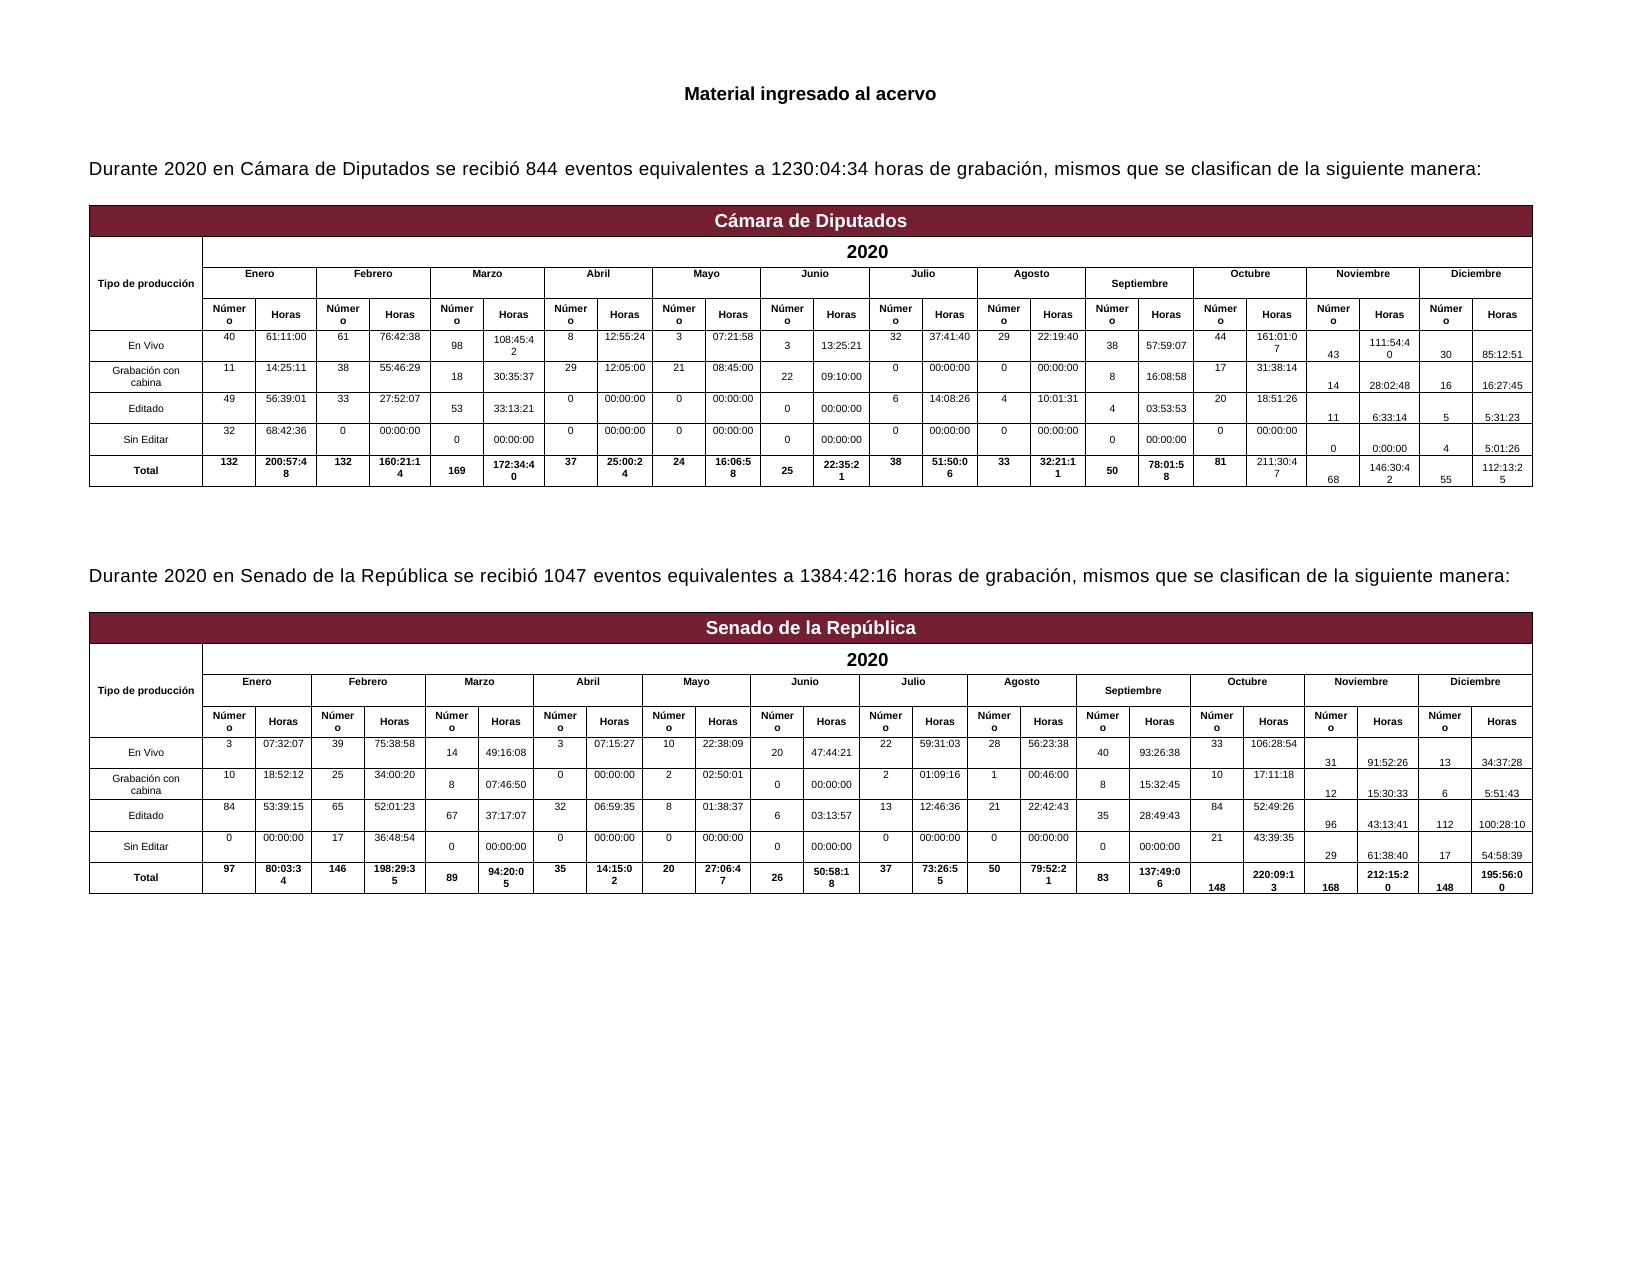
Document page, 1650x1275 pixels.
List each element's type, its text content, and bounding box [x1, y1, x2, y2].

table_cell 31:38:14 [1247, 362, 1306, 392]
table_cell Abril [545, 268, 652, 298]
table_cell 43:39:35 [1244, 832, 1304, 862]
table_cell 1 [968, 769, 1020, 799]
table_cell 21 [1191, 832, 1243, 862]
table_cell 2020 [203, 237, 1532, 267]
table_cell 0 [545, 424, 597, 454]
table_cell Total [90, 863, 202, 893]
table_cell 76:42:38 [370, 331, 430, 361]
table_cell Horas [706, 299, 760, 329]
table_cell 220:09:13 [1244, 863, 1304, 893]
table_cell Número [1305, 707, 1357, 737]
table_cell 198:29:35 [365, 863, 425, 893]
table_cell 00:00:00 [1021, 832, 1076, 862]
table_cell Abril [534, 675, 642, 706]
table_cell 00:00:00 [1031, 362, 1085, 392]
table_cell 75:38:58 [365, 738, 425, 768]
table_cell 4 [978, 393, 1030, 423]
table_cell 161:01:07 [1247, 331, 1306, 361]
table_cell 73:26:55 [913, 863, 967, 893]
table_cell 112:13:25 [1473, 456, 1532, 486]
table_cell 0 [1077, 832, 1129, 862]
table_cell 10 [1191, 769, 1243, 799]
table_cell 18:52:12 [256, 769, 311, 799]
table_cell 31 [1305, 738, 1357, 768]
table_cell 85:12:51 [1473, 331, 1532, 361]
table_cell Marzo [431, 268, 544, 298]
table_cell 28:49:43 [1130, 800, 1190, 831]
table_cell 0 [1086, 424, 1138, 454]
table_cell 2020 [203, 644, 1532, 674]
table_cell 137:49:06 [1130, 863, 1190, 893]
table_cell 00:00:00 [814, 424, 869, 454]
table_cell Febrero [312, 675, 425, 706]
table_cell 0 [317, 424, 369, 454]
table_cell 00:00:00 [696, 832, 750, 862]
table_cell Diciembre [1420, 268, 1532, 298]
table_cell 8 [426, 769, 478, 799]
table_cell 148 [1191, 863, 1243, 893]
table_cell Número [643, 707, 695, 737]
table_cell 0 [203, 832, 255, 862]
table_cell Número [1077, 707, 1129, 737]
table_cell 44 [1194, 331, 1246, 361]
table_cell 96 [1305, 800, 1357, 831]
table_cell 16:08:58 [1139, 362, 1193, 392]
table_cell Febrero [317, 268, 430, 298]
table_cell 12:05:00 [598, 362, 652, 392]
table_cell Horas [587, 707, 642, 737]
table_cell 212:15:20 [1358, 863, 1418, 893]
table_cell 14:25:11 [256, 362, 316, 392]
table_cell Número [1419, 707, 1471, 737]
table_cell Horas [1358, 707, 1418, 737]
table_cell 16:06:58 [706, 456, 760, 486]
table_cell 13:25:21 [814, 331, 869, 361]
table_cell Número [870, 299, 922, 329]
table_cell 03:13:57 [804, 800, 859, 831]
table_cell Horas [1360, 299, 1419, 329]
table_cell 0 [431, 424, 483, 454]
table_cell 37:17:07 [479, 800, 533, 831]
table_cell 0 [870, 424, 922, 454]
table_cell 50 [968, 863, 1020, 893]
table_cell 98 [431, 331, 483, 361]
table_cell 11 [1307, 393, 1359, 423]
table_cell Número [203, 707, 255, 737]
table_cell 18 [431, 362, 483, 392]
table_cell 33 [1191, 738, 1243, 768]
table_cell Número [534, 707, 586, 737]
table_cell 37 [860, 863, 912, 893]
table_cell 168 [1305, 863, 1357, 893]
table_cell Número [1191, 707, 1243, 737]
table_cell Horas [923, 299, 977, 329]
table_cell 55 [1420, 456, 1472, 486]
table_cell 108:45:42 [484, 331, 544, 361]
table_cell 67 [426, 800, 478, 831]
table_cell 24 [653, 456, 705, 486]
table_cell 10 [203, 769, 255, 799]
table_cell 6 [751, 800, 803, 831]
table_cell Grabación con cabina [90, 769, 202, 799]
table_cell Diciembre [1419, 675, 1532, 706]
table_cell 100:28:10 [1472, 800, 1532, 831]
table_cell 160:21:14 [370, 456, 430, 486]
table_cell 8 [545, 331, 597, 361]
table_cell Número [860, 707, 912, 737]
table_cell 49 [203, 393, 255, 423]
table_cell 38 [317, 362, 369, 392]
table_cell 03:53:53 [1139, 393, 1193, 423]
table_cell 25 [312, 769, 364, 799]
table_cell Enero [203, 268, 316, 298]
table_cell 5:31:23 [1473, 393, 1532, 423]
table_cell 50:58:18 [804, 863, 859, 893]
table_cell 68 [1307, 456, 1359, 486]
table_cell 13 [860, 800, 912, 831]
table_cell Horas [1473, 299, 1532, 329]
table_cell Número [751, 707, 803, 737]
table_cell Grabación con cabina [90, 362, 202, 392]
table_cell 17 [312, 832, 364, 862]
table_cell Número [761, 299, 813, 329]
table_cell 00:00:00 [913, 832, 967, 862]
table_cell 0 [1194, 424, 1246, 454]
table_cell 00:00:00 [1139, 424, 1193, 454]
table_cell 172:34:40 [484, 456, 544, 486]
table_cell Horas [598, 299, 652, 329]
table_cell 14 [426, 738, 478, 768]
table_cell 79:52:21 [1021, 863, 1076, 893]
table_cell 0 [653, 424, 705, 454]
table_cell Horas [484, 299, 544, 329]
table_cell Horas [804, 707, 859, 737]
table_cell Horas [256, 299, 316, 329]
table_cell 5:51:43 [1472, 769, 1532, 799]
table_cell 61:11:00 [256, 331, 316, 361]
table_cell 0 [545, 393, 597, 423]
table_cell 38 [1086, 331, 1138, 361]
table_cell 15:30:33 [1358, 769, 1418, 799]
table_cell 57:59:07 [1139, 331, 1193, 361]
table_cell 34:37:28 [1472, 738, 1532, 768]
table_cell Número [1086, 299, 1138, 329]
table_cell 40 [203, 331, 255, 361]
table_cell En Vivo [90, 738, 202, 768]
table_cell Horas [365, 707, 425, 737]
table_cell Horas [696, 707, 750, 737]
table_cell 00:00:00 [598, 424, 652, 454]
table_cell 89 [426, 863, 478, 893]
table_cell 4 [1420, 424, 1472, 454]
table_cell 00:00:00 [804, 832, 859, 862]
table_cell 15:32:45 [1130, 769, 1190, 799]
table_cell 0 [534, 832, 586, 862]
table_cell 14 [1307, 362, 1359, 392]
table_cell 61:38:40 [1358, 832, 1418, 862]
table_cell 3 [203, 738, 255, 768]
table_cell 29 [978, 331, 1030, 361]
table_cell Julio [870, 268, 977, 298]
table_cell Horas [814, 299, 869, 329]
table_cell 00:00:00 [479, 832, 533, 862]
table_cell Marzo [426, 675, 533, 706]
table_cell 0 [751, 769, 803, 799]
table_cell 22:42:43 [1021, 800, 1076, 831]
table_cell 09:10:00 [814, 362, 869, 392]
table_cell Agosto [968, 675, 1076, 706]
table_cell 21 [968, 800, 1020, 831]
table_cell Horas [1472, 707, 1532, 737]
table_cell 30:35:37 [484, 362, 544, 392]
table_cell 33:13:21 [484, 393, 544, 423]
table_cell Septiembre [1077, 675, 1190, 706]
table_cell 84 [1191, 800, 1243, 831]
table_cell 07:46:50 [479, 769, 533, 799]
table_cell 55:46:29 [370, 362, 430, 392]
table_cell 195:56:00 [1472, 863, 1532, 893]
table_cell Sin Editar [90, 424, 202, 454]
table_cell 00:00:00 [1247, 424, 1306, 454]
table_cell 211:30:47 [1247, 456, 1306, 486]
table_cell 33 [978, 456, 1030, 486]
table_cell 56:23:38 [1021, 738, 1076, 768]
table_cell Horas [1247, 299, 1306, 329]
table_cell 0 [761, 424, 813, 454]
table_cell 07:32:07 [256, 738, 311, 768]
table_cell 13 [1419, 738, 1471, 768]
table_cell 52:49:26 [1244, 800, 1304, 831]
table_cell 0:00:00 [1360, 424, 1419, 454]
table_cell Tipo de producción [90, 237, 202, 329]
table_cell 28 [968, 738, 1020, 768]
table_cell 21 [653, 362, 705, 392]
table_cell 37 [545, 456, 597, 486]
table_cell 61 [317, 331, 369, 361]
table_cell 97 [203, 863, 255, 893]
table_cell 00:00:00 [598, 393, 652, 423]
table_cell Agosto [978, 268, 1085, 298]
table_cell 40 [1077, 738, 1129, 768]
table_cell 0 [978, 424, 1030, 454]
table_cell Editado [90, 800, 202, 831]
table_cell 65 [312, 800, 364, 831]
table_cell 32:21:11 [1031, 456, 1085, 486]
table_cell 07:21:58 [706, 331, 760, 361]
table_cell 00:00:00 [706, 393, 760, 423]
table_cell 43 [1307, 331, 1359, 361]
table_cell 01:09:16 [913, 769, 967, 799]
table_cell Horas [1130, 707, 1190, 737]
table_cell 17 [1419, 832, 1471, 862]
table_cell 01:38:37 [696, 800, 750, 831]
table_cell 50 [1086, 456, 1138, 486]
table_cell 3 [653, 331, 705, 361]
table_cell 16 [1420, 362, 1472, 392]
table_cell 2 [643, 769, 695, 799]
table_cell 36:48:54 [365, 832, 425, 862]
table_cell 80:03:34 [256, 863, 311, 893]
table_cell Octubre [1194, 268, 1306, 298]
table_cell Noviembre [1307, 268, 1419, 298]
table_cell Octubre [1191, 675, 1304, 706]
table_cell 00:00:00 [484, 424, 544, 454]
table_cell 52:01:23 [365, 800, 425, 831]
table_cell 94:20:05 [479, 863, 533, 893]
table_cell Total [90, 456, 202, 486]
table_cell Horas [1139, 299, 1193, 329]
table_cell 22 [860, 738, 912, 768]
table_cell 84 [203, 800, 255, 831]
table_cell 00:00:00 [1130, 832, 1190, 862]
table_cell 07:15:27 [587, 738, 642, 768]
table_cell Número [312, 707, 364, 737]
table_cell 00:00:00 [587, 832, 642, 862]
table_cell 0 [870, 362, 922, 392]
text Durante 2020 en Senado de la República se recibió 1047 eventos equivalentes a 1384:42:16 horas de grabación, mismos que se clasifican de la siguiente manera: [89, 562, 1532, 587]
table_cell 35 [534, 863, 586, 893]
table_cell 00:00:00 [706, 424, 760, 454]
table_header Cámara de Diputados [90, 206, 1532, 236]
table_cell 12:46:36 [913, 800, 967, 831]
table_cell Número [653, 299, 705, 329]
table_cell 00:46:00 [1021, 769, 1076, 799]
table_cell 22:35:21 [814, 456, 869, 486]
table_cell 20 [643, 863, 695, 893]
table_cell Mayo [653, 268, 760, 298]
table_cell 0 [534, 769, 586, 799]
table_cell 10:01:31 [1031, 393, 1085, 423]
table_cell 132 [317, 456, 369, 486]
table_cell Enero [203, 675, 311, 706]
table_cell 53:39:15 [256, 800, 311, 831]
table_cell Número [968, 707, 1020, 737]
table_cell 93:26:38 [1130, 738, 1190, 768]
table_cell 38 [870, 456, 922, 486]
table_cell Horas [1244, 707, 1304, 737]
table_cell 32 [870, 331, 922, 361]
table_cell 81 [1194, 456, 1246, 486]
table_cell En Vivo [90, 331, 202, 361]
table_cell 47:44:21 [804, 738, 859, 768]
table_cell 0 [978, 362, 1030, 392]
table_cell 148 [1419, 863, 1471, 893]
table_cell 83 [1077, 863, 1129, 893]
table_cell 5 [1420, 393, 1472, 423]
table_cell 59:31:03 [913, 738, 967, 768]
table_cell Número [431, 299, 483, 329]
table_cell Editado [90, 393, 202, 423]
table_cell 43:13:41 [1358, 800, 1418, 831]
table_cell Horas [1031, 299, 1085, 329]
table_cell 0 [1307, 424, 1359, 454]
table_cell Número [1420, 299, 1472, 329]
table_cell 6 [870, 393, 922, 423]
table_cell 10 [643, 738, 695, 768]
table_cell 00:00:00 [923, 424, 977, 454]
table_cell 146 [312, 863, 364, 893]
table_cell Junio [761, 268, 869, 298]
table_cell Número [545, 299, 597, 329]
table_cell Tipo de producción [90, 644, 202, 737]
table_cell 112 [1419, 800, 1471, 831]
table_cell 169 [431, 456, 483, 486]
table_cell 29 [545, 362, 597, 392]
table_cell 91:52:26 [1358, 738, 1418, 768]
text Durante 2020 en Cámara de Diputados se recibió 844 eventos equivalentes a 1230:04:34 horas de grabación, mismos que se clasifican de la siguiente manera: [89, 154, 1532, 179]
table_cell Número [978, 299, 1030, 329]
table_cell 00:00:00 [923, 362, 977, 392]
table_cell 106:28:54 [1244, 738, 1304, 768]
table_header Senado de la República [90, 613, 1532, 643]
table_cell 6:33:14 [1360, 393, 1419, 423]
table_cell Noviembre [1305, 675, 1418, 706]
table_cell Horas [256, 707, 311, 737]
table_cell 2 [860, 769, 912, 799]
table_cell 17:11:18 [1244, 769, 1304, 799]
table_cell Junio [751, 675, 859, 706]
table_cell 37:41:40 [923, 331, 977, 361]
table_cell 14:15:02 [587, 863, 642, 893]
table_cell Horas [913, 707, 967, 737]
table_cell 68:42:36 [256, 424, 316, 454]
table_cell 25 [761, 456, 813, 486]
table_cell 14:08:26 [923, 393, 977, 423]
table_cell 51:50:06 [923, 456, 977, 486]
table_cell 3 [534, 738, 586, 768]
table_cell 28:02:48 [1360, 362, 1419, 392]
table_cell 27:06:47 [696, 863, 750, 893]
table_cell Julio [860, 675, 967, 706]
table_cell 0 [643, 832, 695, 862]
table_cell 0 [860, 832, 912, 862]
table_cell Sin Editar [90, 832, 202, 862]
table_cell 08:45:00 [706, 362, 760, 392]
table_cell 00:00:00 [804, 769, 859, 799]
table_cell Mayo [643, 675, 750, 706]
table_cell 26 [751, 863, 803, 893]
table_cell 00:00:00 [1031, 424, 1085, 454]
table_cell 49:16:08 [479, 738, 533, 768]
table_cell 22 [761, 362, 813, 392]
table_cell 16:27:45 [1473, 362, 1532, 392]
table_cell 34:00:20 [365, 769, 425, 799]
table_cell Septiembre [1086, 268, 1193, 298]
table_cell 35 [1077, 800, 1129, 831]
table_cell 02:50:01 [696, 769, 750, 799]
table_cell 32 [534, 800, 586, 831]
table_cell 27:52:07 [370, 393, 430, 423]
table_cell 00:00:00 [587, 769, 642, 799]
table_cell 54:58:39 [1472, 832, 1532, 862]
table_cell 20 [751, 738, 803, 768]
table_cell 12 [1305, 769, 1357, 799]
table_cell 39 [312, 738, 364, 768]
table_cell 22:38:09 [696, 738, 750, 768]
table_cell 0 [761, 393, 813, 423]
table_cell Número [317, 299, 369, 329]
table_cell 12:55:24 [598, 331, 652, 361]
table_cell Número [1194, 299, 1246, 329]
table_cell Número [426, 707, 478, 737]
table_cell 4 [1086, 393, 1138, 423]
table_cell 3 [761, 331, 813, 361]
table_cell 17 [1194, 362, 1246, 392]
table_cell 0 [426, 832, 478, 862]
table_cell 00:00:00 [814, 393, 869, 423]
table_cell 22:19:40 [1031, 331, 1085, 361]
table_cell 132 [203, 456, 255, 486]
table_cell 0 [653, 393, 705, 423]
table_cell 11 [203, 362, 255, 392]
table_cell 33 [317, 393, 369, 423]
table_cell 78:01:58 [1139, 456, 1193, 486]
table_cell Horas [370, 299, 430, 329]
text Material ingresado al acervo [89, 79, 1532, 104]
table_cell 56:39:01 [256, 393, 316, 423]
table_cell 18:51:26 [1247, 393, 1306, 423]
table_cell 8 [1086, 362, 1138, 392]
table_cell 25:00:24 [598, 456, 652, 486]
table_cell 53 [431, 393, 483, 423]
table_cell 00:00:00 [256, 832, 311, 862]
table_cell 00:00:00 [370, 424, 430, 454]
table_cell 8 [1077, 769, 1129, 799]
table_cell 29 [1305, 832, 1357, 862]
table_cell 146:30:42 [1360, 456, 1419, 486]
table_cell 30 [1420, 331, 1472, 361]
table_cell 8 [643, 800, 695, 831]
table_cell 111:54:40 [1360, 331, 1419, 361]
table_cell 200:57:48 [256, 456, 316, 486]
table_cell 6 [1419, 769, 1471, 799]
table_cell 06:59:35 [587, 800, 642, 831]
table_cell Número [203, 299, 255, 329]
table_cell Número [1307, 299, 1359, 329]
table_cell Horas [1021, 707, 1076, 737]
table_cell 32 [203, 424, 255, 454]
table_cell Horas [479, 707, 533, 737]
table_cell 5:01:26 [1473, 424, 1532, 454]
table_cell 0 [751, 832, 803, 862]
table_cell 20 [1194, 393, 1246, 423]
table_cell 0 [968, 832, 1020, 862]
